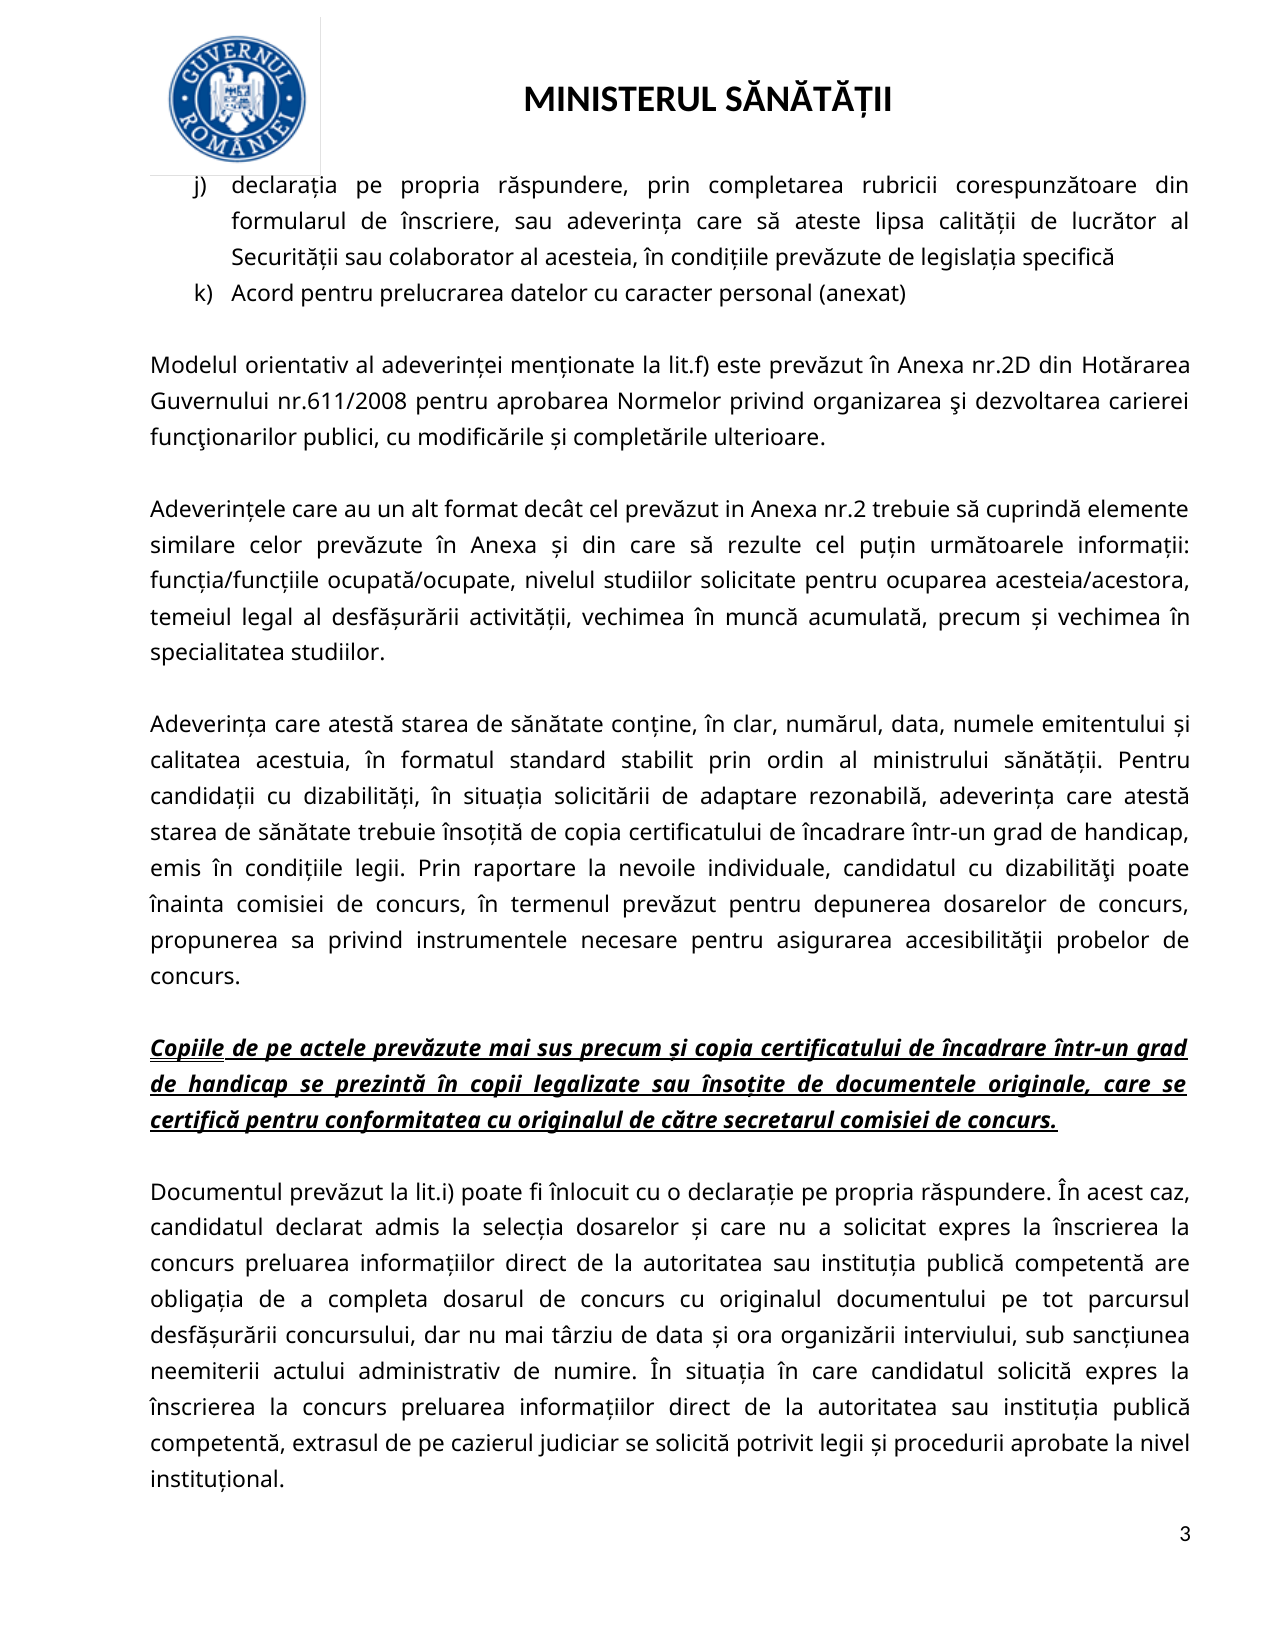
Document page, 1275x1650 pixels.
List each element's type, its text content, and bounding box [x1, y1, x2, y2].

text Adeverinţa care atestă starea de sănătate conţine, în clar, numărul, data, numele emitentului şi calitatea acestuia, în formatul standard stabilit prin ordin al ministrului sănătăţii. Pentru candidaţii cu dizabilităţi, în situaţia solicitării de adaptare rezonabilă, adeverinţa care atestă starea de sănătate trebuie însoţită de copia certificatului de încadrare într-un grad de handicap, emis în condiţiile legii. Prin raportare la nevoile individuale, candidatul cu dizabilităţi poate înainta comisiei de concurs, în termenul prevăzut pentru depunerea dosarelor de concurs, propunerea sa privind instrumentele necesare pentru asigurarea accesibilităţii probelor de concurs. [150, 708, 1191, 991]
text Documentul prevăzut la lit.i) poate fi înlocuit cu o declaraţie pe propria răspundere. În acest caz, candidatul declarat admis la selecţia dosarelor şi care nu a solicitat expres la înscrierea la concurs preluarea informaţiilor direct de la autoritatea sau instituţia publică competentă are obligaţia de a completa dosarul de concurs cu originalul documentului pe tot parcursul desfăşurării concursului, dar nu mai târziu de data şi ora organizării interviului, sub sancţiunea neemiterii actului administrativ de numire. În situaţia în care candidatul solicită expres la înscrierea la concurs preluarea informaţiilor direct de la autoritatea sau instituţia publică competentă, extrasul de pe cazierul judiciar se solicită potrivit legii şi procedurii aprobate la nivel instituţional. [150, 1175, 1191, 1494]
list Acord pentru prelucrarea datelor cu caracter personal (anexat) [194, 277, 1191, 308]
picture [150, 17, 322, 177]
text Adeverinţele care au un alt format decât cel prevăzut in Anexa nr.2 trebuie să cuprindă elemente similare celor prevăzute în Anexa şi din care să rezulte cel puţin următoarele informaţii: funcţia/funcţiile ocupată/ocupate, nivelul studiilor solicitate pentru ocuparea acesteia/acestora, temeiul legal al desfăşurării activităţii, vechimea în muncă acumulată, precum şi vechimea în specialitatea studiilor. [150, 493, 1191, 668]
text Copiile de pe actele prevăzute mai sus precum şi copia certificatului de încadrare într-un grad de handicap se prezintă în copii legalizate sau însoţite de documentele originale, care se certifică pentru conformitatea cu originalul de către secretarul comisiei de concurs. [150, 1032, 1191, 1135]
text Modelul orientativ al adeverinţei menţionate la lit.f) este prevăzut în Anexa nr.2D din Hotărarea Guvernului nr.611/2008 pentru aprobarea Normelor privind organizarea şi dezvoltarea carierei funcţionarilor publici, cu modificările și completările ulterioare. [150, 349, 1191, 452]
list declaraţia pe propria răspundere, prin completarea rubricii corespunzătoare din formularul de înscriere, sau adeverinţa care să ateste lipsa calităţii de lucrător al Securităţii sau colaborator al acesteia, în condiţiile prevăzute de legislaţia specifică [194, 169, 1191, 272]
